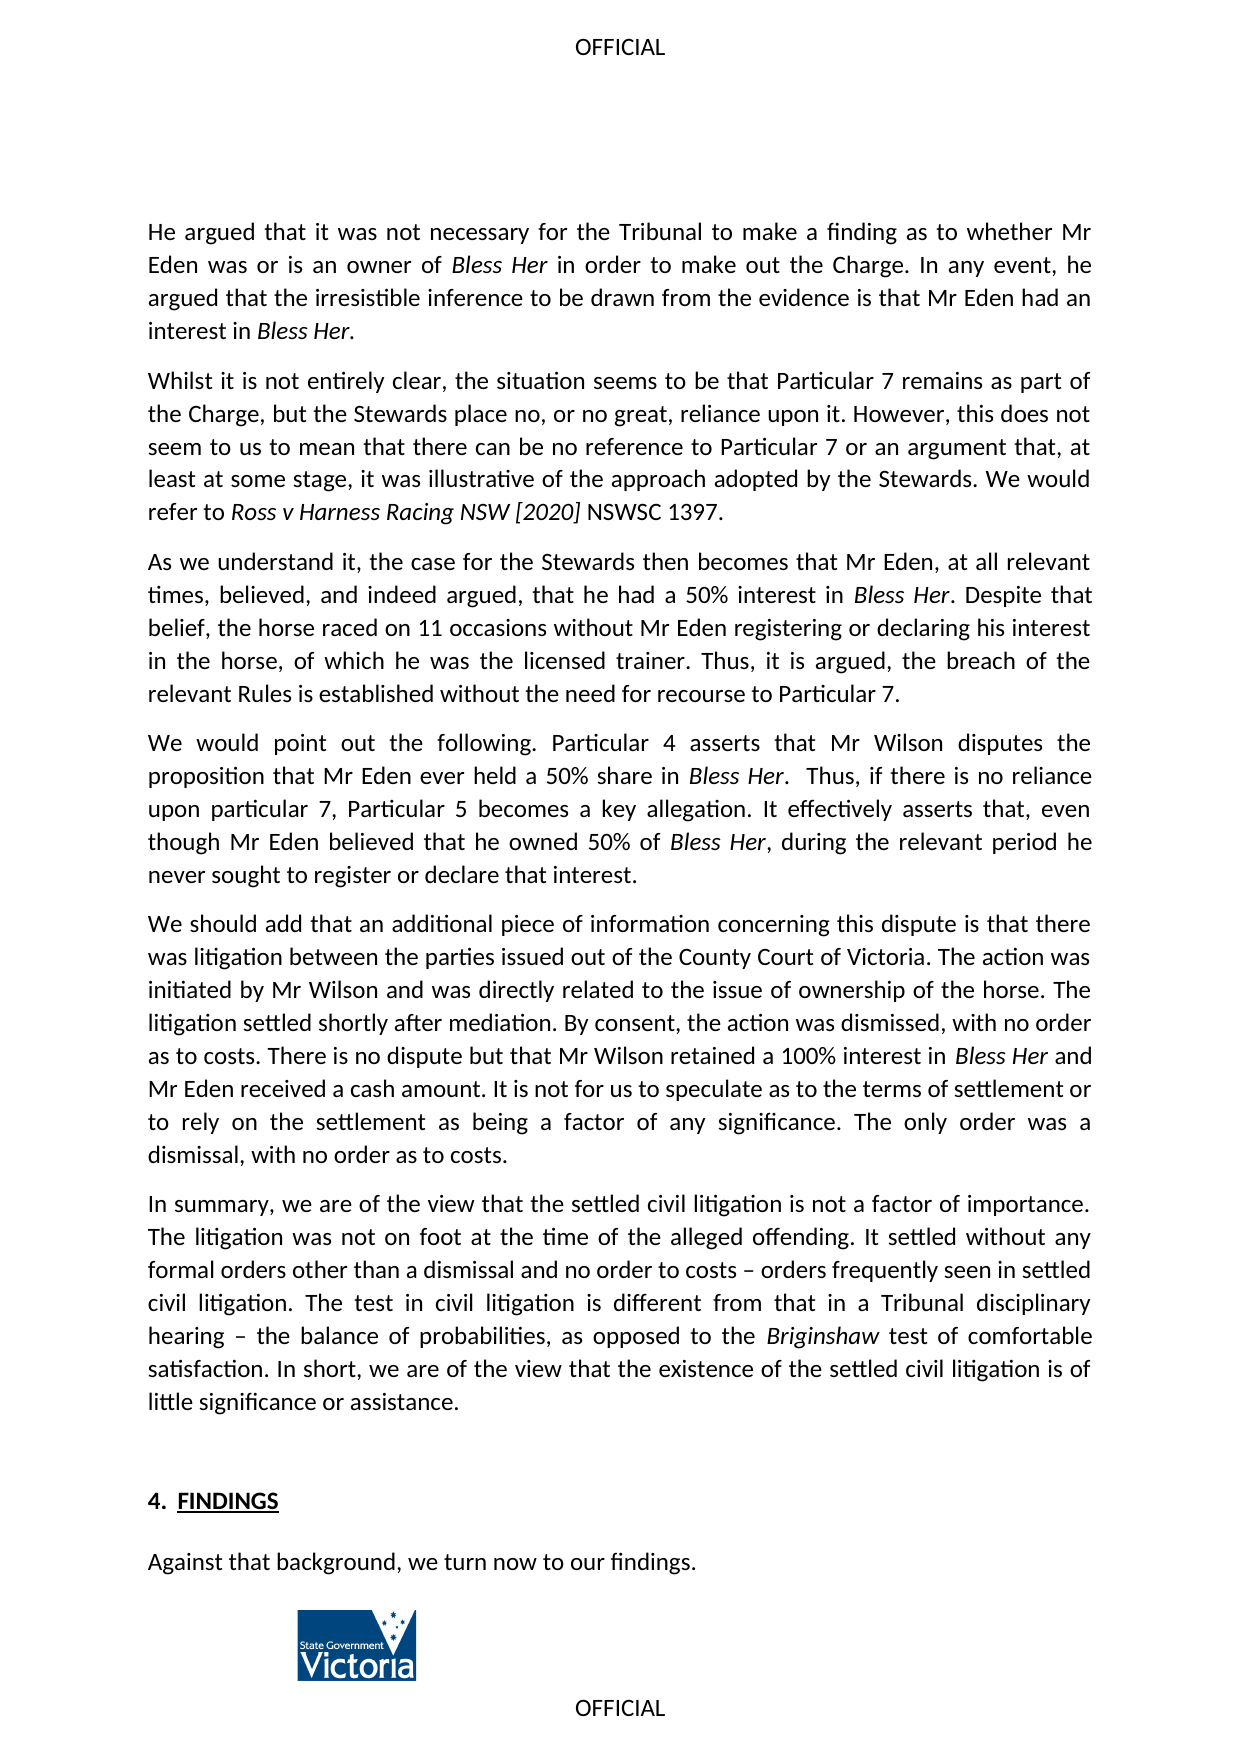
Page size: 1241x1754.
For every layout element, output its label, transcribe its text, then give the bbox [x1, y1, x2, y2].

text In summary, we are of the view that the settled civil litigation is not a factor of importance. The litigation was not on foot at the time of the alleged offending. It settled without any formal orders other than a dismissal and no order to costs – orders frequently seen in settled civil litigation. The test in civil litigation is different from that in a Tribunal disciplinary hearing – the balance of probabilities, as opposed to the Briginshaw test of comfortable satisfaction. In short, we are of the view that the existence of the settled civil litigation is of little significance or assistance. [148, 1189, 1093, 1417]
text Against that background, we turn now to our findings. [148, 1546, 1093, 1577]
text Whilst it is not entirely clear, the situation seems to be that Particular 7 remains as part of the Charge, but the Stewards place no, or no great, reliance upon it. However, this does not seem to us to mean that there can be no reference to Particular 7 or an argument that, at least at some stage, it was illustrative of the approach adopted by the Stewards. We would refer to Ross v Harness Racing NSW [2020] NSWSC 1397. [148, 365, 1093, 527]
list FINDINGS [148, 1485, 1093, 1544]
picture [297, 1610, 417, 1681]
text We should add that an additional piece of information concerning this dispute is that there was litigation between the parties issued out of the County Court of Victoria. The action was initiated by Mr Wilson and was directly related to the issue of ownership of the horse. The litigation settled shortly after mediation. By consent, the action was dismissed, with no order as to costs. There is no dispute but that Mr Wilson retained a 100% interest in Bless Her and Mr Eden received a cash amount. It is not for us to speculate as to the terms of settlement or to rely on the settlement as being a factor of any significance. The only order was a dismissal, with no order as to costs. [148, 909, 1093, 1169]
text We would point out the following. Particular 4 asserts that Mr Wilson disputes the proposition that Mr Eden ever held a 50% share in Bless Her. Thus, if there is no reliance upon particular 7, Particular 5 becomes a key allegation. It effectively asserts that, even though Mr Eden believed that he owned 50% of Bless Her, during the relevant period he never sought to register or declare that interest. [148, 727, 1093, 889]
text As we understand it, the case for the Stewards then becomes that Mr Eden, at all relevant times, believed, and indeed argued, that he had a 50% interest in Bless Her. Despite that belief, the horse raced on 11 occasions without Mr Eden registering or declaring his interest in the horse, of which he was the licensed trainer. Thus, it is argued, the breach of the relevant Rules is established without the need for recourse to Particular 7. [148, 546, 1093, 708]
